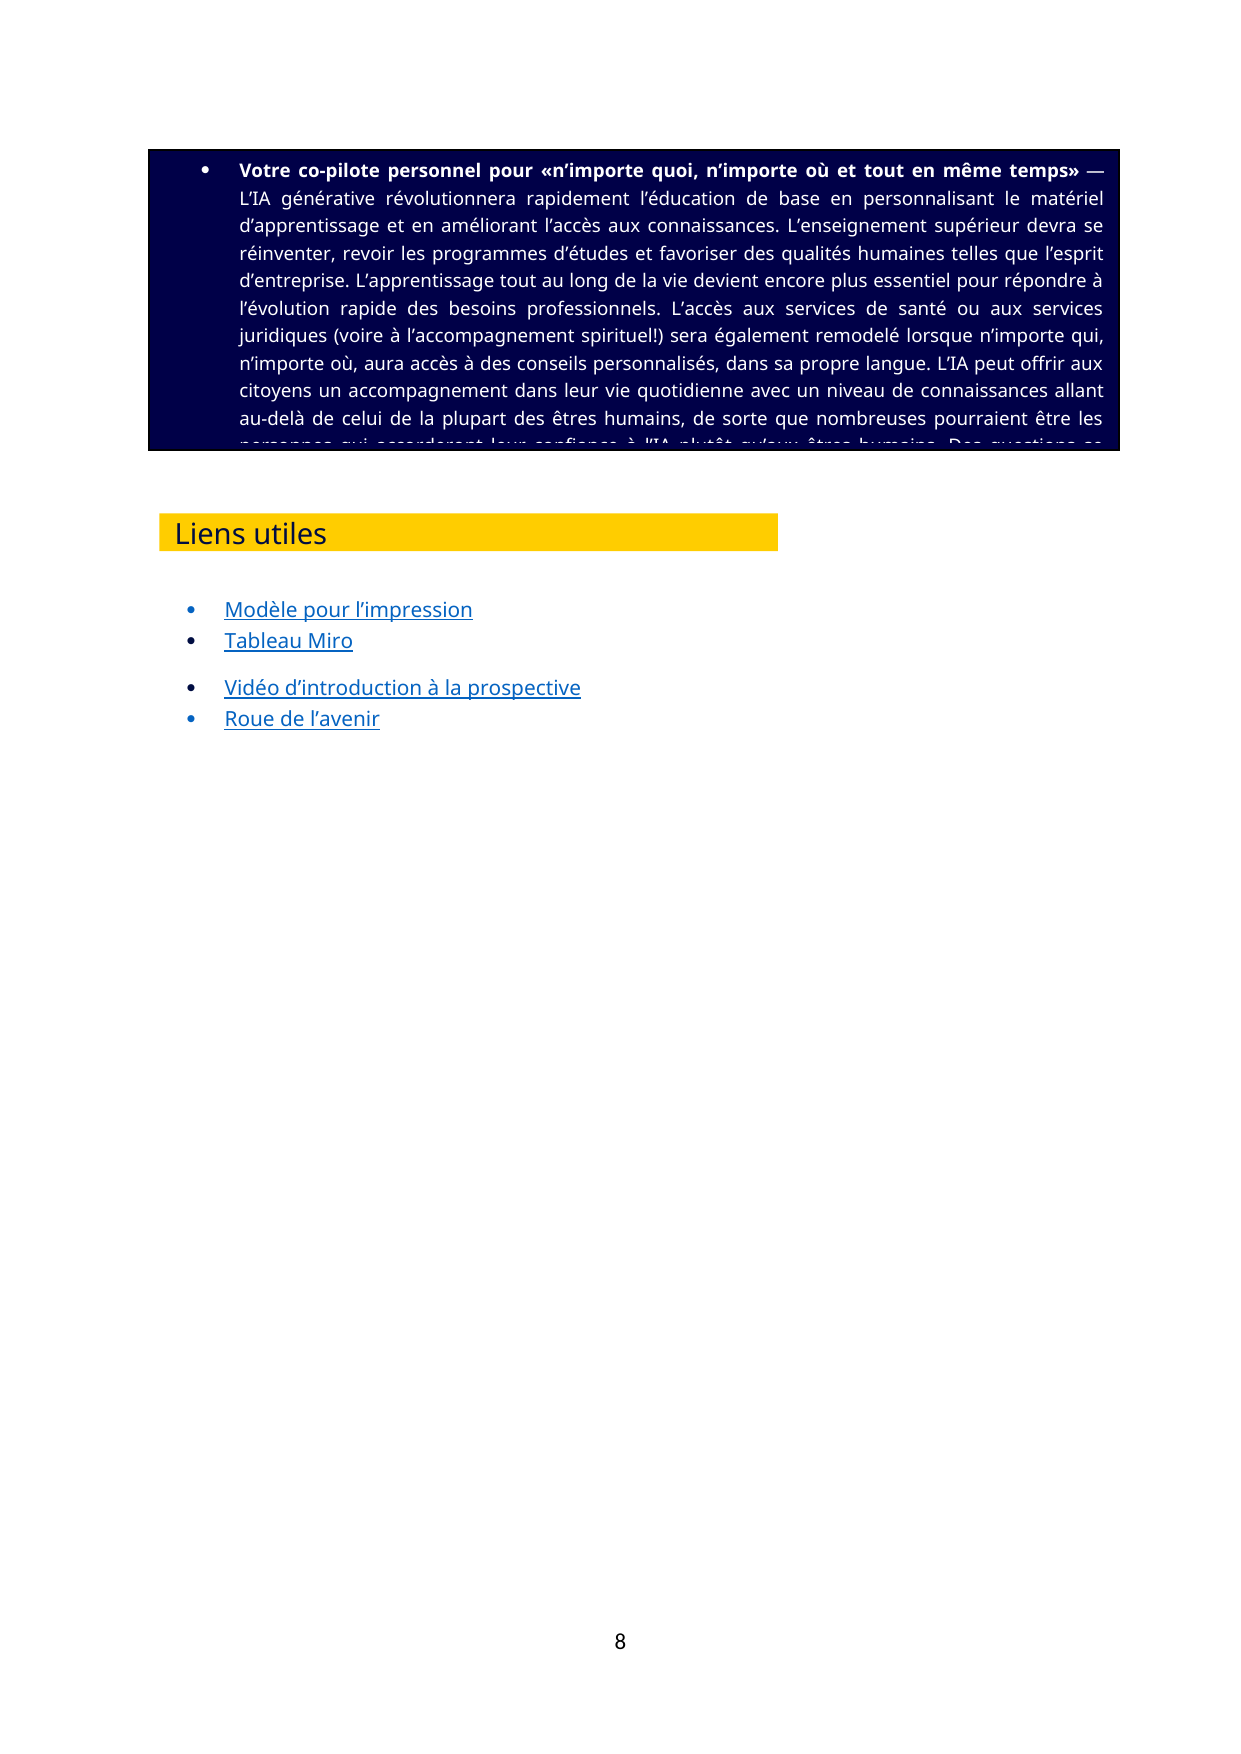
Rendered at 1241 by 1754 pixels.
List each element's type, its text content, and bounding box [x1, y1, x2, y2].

list Roue de l’avenir [187, 704, 1090, 733]
list Modèle pour l’impression [187, 595, 1090, 623]
list Tableau Miro [187, 626, 1090, 654]
list Vidéo d’introduction à la prospective [187, 673, 1090, 702]
